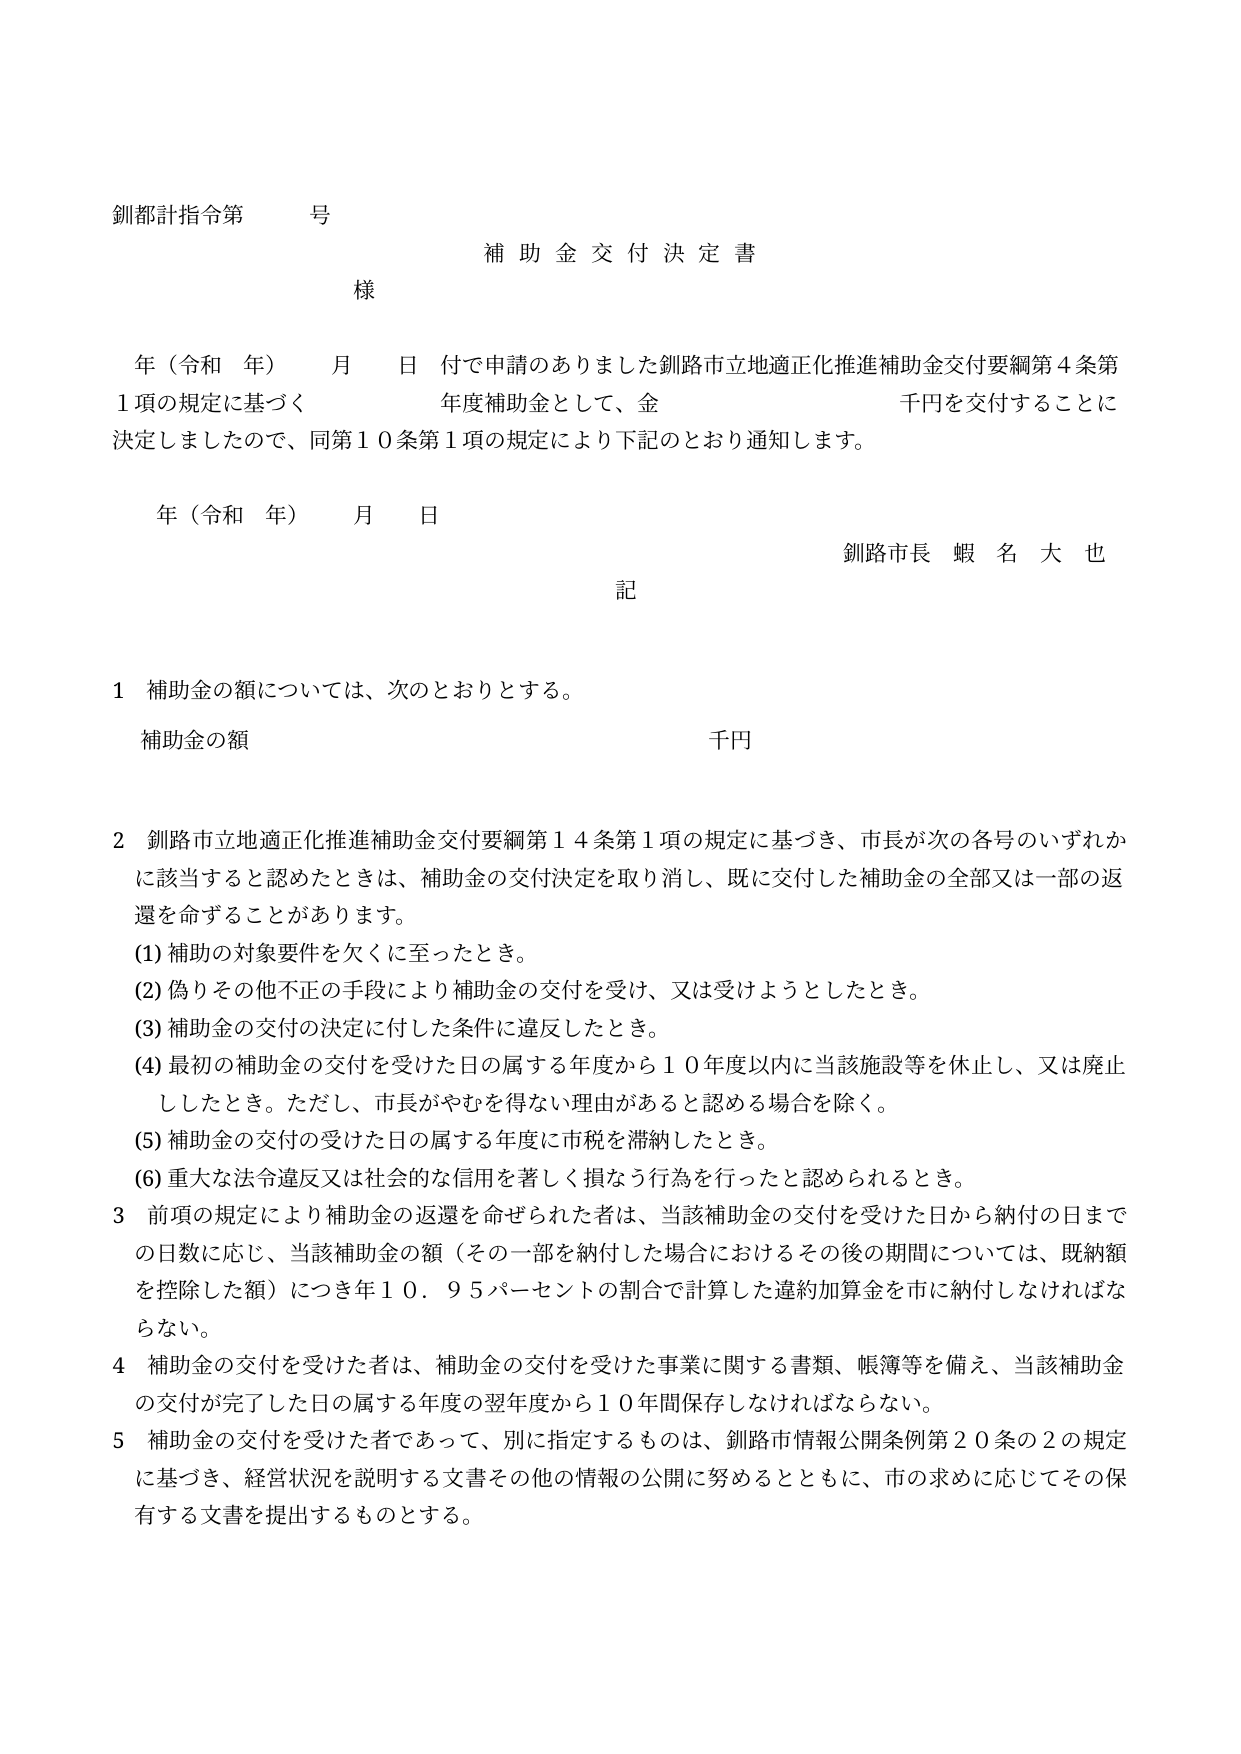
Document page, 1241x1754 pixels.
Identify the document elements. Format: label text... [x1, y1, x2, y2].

text 釧都計指令第 号 [112, 196, 1128, 233]
text 3 前項の規定により補助金の返還を命ぜられた者は、当該補助金の交付を受けた日から納付の日までの日数に応じ、当該補助金の額（その一部を納付した場合におけるその後の期間については、既納額を控除した額）につき年１０．９５パーセントの割合で計算した違約加算金を市に納付しなければならない。 [112, 1196, 1128, 1346]
text 様 [156, 271, 1128, 308]
text (1) 補助の対象要件を欠くに至ったとき。 [112, 933, 1128, 971]
text 年（令和 年） 月 日 付で申請のありました釧路市立地適正化推進補助金交付要綱第４条第１項の規定に基づく 年度補助金として、金 千円を交付することに決定しましたので、同第１０条第１項の規定により下記のとおり通知します。 [112, 346, 1128, 458]
text (6) 重大な法令違反又は社会的な信用を著しく損なう行為を行ったと認められるとき。 [134, 1158, 1128, 1196]
text 2 釧路市立地適正化推進補助金交付要綱第１４条第１項の規定に基づき、市長が次の各号のいずれかに該当すると認めたときは、補助金の交付決定を取り消し、既に交付した補助金の全部又は一部の返還を命ずることがあります。 [112, 821, 1128, 933]
text 記 [112, 571, 1106, 608]
text 5 補助金の交付を受けた者であって、別に指定するものは、釧路市情報公開条例第２０条の２の規定に基づき、経営状況を説明する文書その他の情報の公開に努めるとともに、市の求めに応じてその保有する文書を提出するものとする。 [112, 1421, 1128, 1533]
text 補助金の額 千円 [112, 721, 1106, 758]
text 1 補助金の額については、次のとおりとする。 [112, 671, 1106, 708]
text (3) 補助金の交付の決定に付した条件に違反したとき。 [134, 1008, 1128, 1046]
text (5) 補助金の交付の受けた日の属する年度に市税を滞納したとき。 [134, 1121, 1128, 1158]
text 年（令和 年） 月 日 [156, 496, 1128, 533]
text 釧路市長 蝦 名 大 也 [112, 533, 1106, 571]
text 4 補助金の交付を受けた者は、補助金の交付を受けた事業に関する書類、帳簿等を備え、当該補助金の交付が完了した日の属する年度の翌年度から１０年間保存しなければならない。 [112, 1346, 1128, 1421]
text (4) 最初の補助金の交付を受けた日の属する年度から１０年度以内に当該施設等を休止し、又は廃止ししたとき。ただし、市長がやむを得ない理由があると認める場合を除く。 [134, 1046, 1128, 1121]
text 補助金交付決定書 [112, 233, 1128, 271]
text (2) 偽りその他不正の手段により補助金の交付を受け、又は受けようとしたとき。 [134, 971, 1128, 1008]
